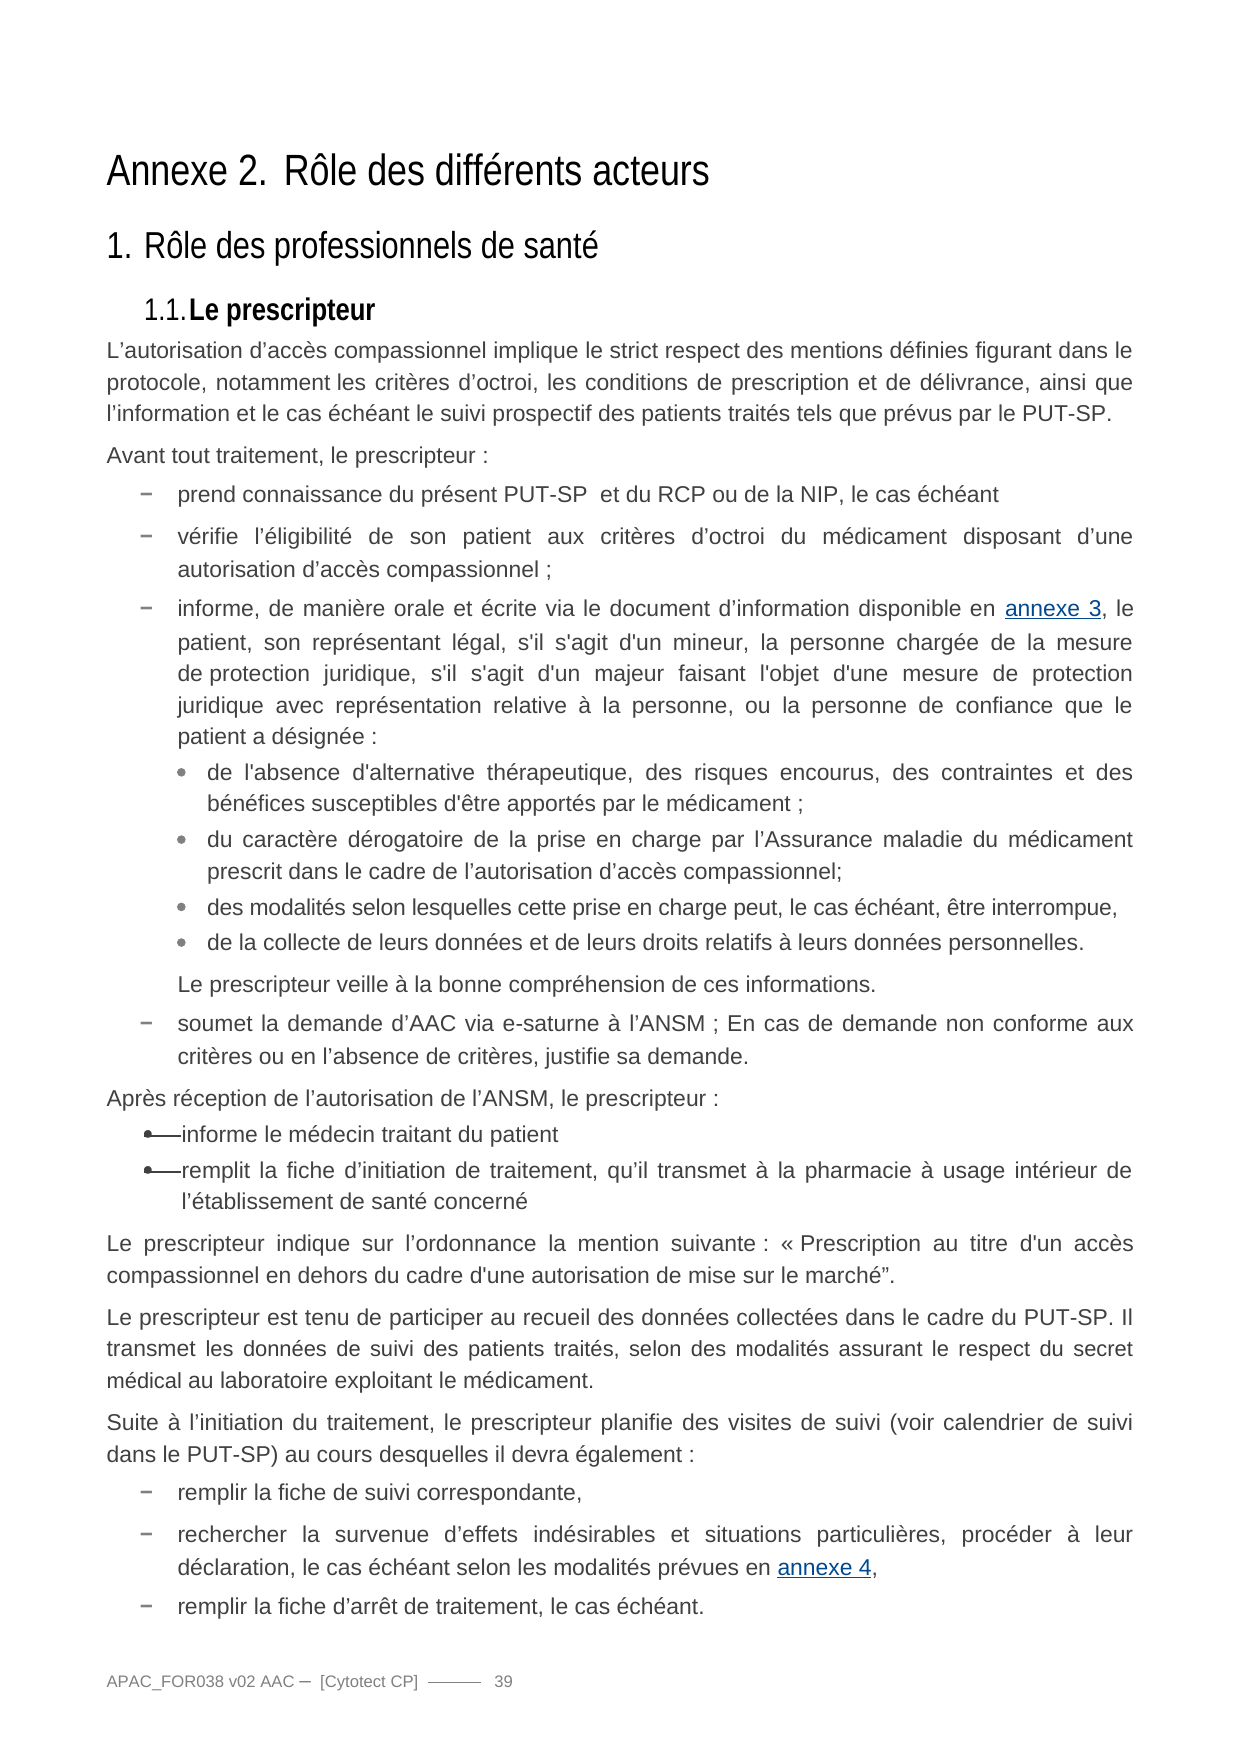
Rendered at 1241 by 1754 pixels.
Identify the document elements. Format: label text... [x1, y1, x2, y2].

subtitle Le prescripteur [144, 291, 1134, 327]
list rechercher la survenue d’effets indésirables et situations particulières, procéder à leur déclaration, le cas échéant selon les modalités prévues en annexe 4, [139, 1518, 1134, 1581]
list des modalités selon lesquelles cette prise en charge peut, le cas échéant, être interrompue, [177, 893, 1134, 920]
text Le prescripteur indique sur l’ordonnance la mention suivante : « Prescription au titre d'un accès compassionnel en dehors du cadre d'une autorisation de mise sur le marché”. [106, 1230, 1134, 1288]
list remplir la fiche d’arrêt de traitement, le cas échéant. [139, 1590, 1134, 1621]
list du caractère dérogatoire de la prise en charge par l’Assurance maladie du médicament prescrit dans le cadre de l’autorisation d’accès compassionnel; [177, 826, 1134, 884]
list remplir la fiche de suivi correspondante, [139, 1476, 1134, 1507]
text L’autorisation d’accès compassionnel implique le strict respect des mentions définies figurant dans le protocole, notamment les critères d’octroi, les conditions de prescription et de délivrance, ainsi que l’information et le cas échéant le suivi prospectif des patients traités tels que prévus par le PUT-SP. [106, 337, 1134, 427]
list soumet la demande d’AAC via e-saturne à l’ANSM ; En cas de demande non conforme aux critères ou en l’absence de critères, justifie sa demande. [139, 1007, 1134, 1070]
list de l'absence d'alternative thérapeutique, des risques encourus, des contraintes et des bénéfices susceptibles d'être apportés par le médicament ; [177, 759, 1134, 817]
list informe le médecin traitant du patient [144, 1121, 1134, 1147]
text Avant tout traitement, le prescripteur : [106, 442, 1134, 469]
list vérifie l’éligibilité de son patient aux critères d’octroi du médicament disposant d’une autorisation d’accès compassionnel ; [139, 520, 1134, 583]
text Le prescripteur veille à la bonne compréhension de ces informations. [177, 971, 1134, 997]
text Après réception de l’autorisation de l’ANSM, le prescripteur : [106, 1085, 1134, 1112]
list informe, de manière orale et écrite via le document d’information disponible en annexe 3, le patient, son représentant légal, s'il s'agit d'un mineur, la personne chargée de la mesure de protection juridique, s'il s'agit d'un majeur faisant l'objet d'une mesure de protection juridique avec représentation relative à la personne, ou la personne de confiance que le patient a désignée : [139, 592, 1134, 749]
text Le prescripteur est tenu de participer au recueil des données collectées dans le cadre du PUT-SP. Il transmet les données de suivi des patients traités, selon des modalités assurant le respect du secret médical au laboratoire exploitant le médicament. [106, 1304, 1134, 1393]
text Suite à l’initiation du traitement, le prescripteur planifie des visites de suivi (voir calendrier de suivi dans le PUT-SP) au cours desquelles il devra également : [106, 1409, 1134, 1467]
text Rôle des différents acteurs [106, 144, 1134, 195]
list de la collecte de leurs données et de leurs droits relatifs à leurs données personnelles. [177, 929, 1134, 956]
subtitle Rôle des professionnels de santé [106, 223, 1134, 266]
list remplit la fiche d’initiation de traitement, qu’il transmet à la pharmacie à usage intérieur de l’établissement de santé concerné [144, 1157, 1134, 1215]
list prend connaissance du présent PUT-SP et du RCP ou de la NIP, le cas échéant [139, 478, 1134, 509]
